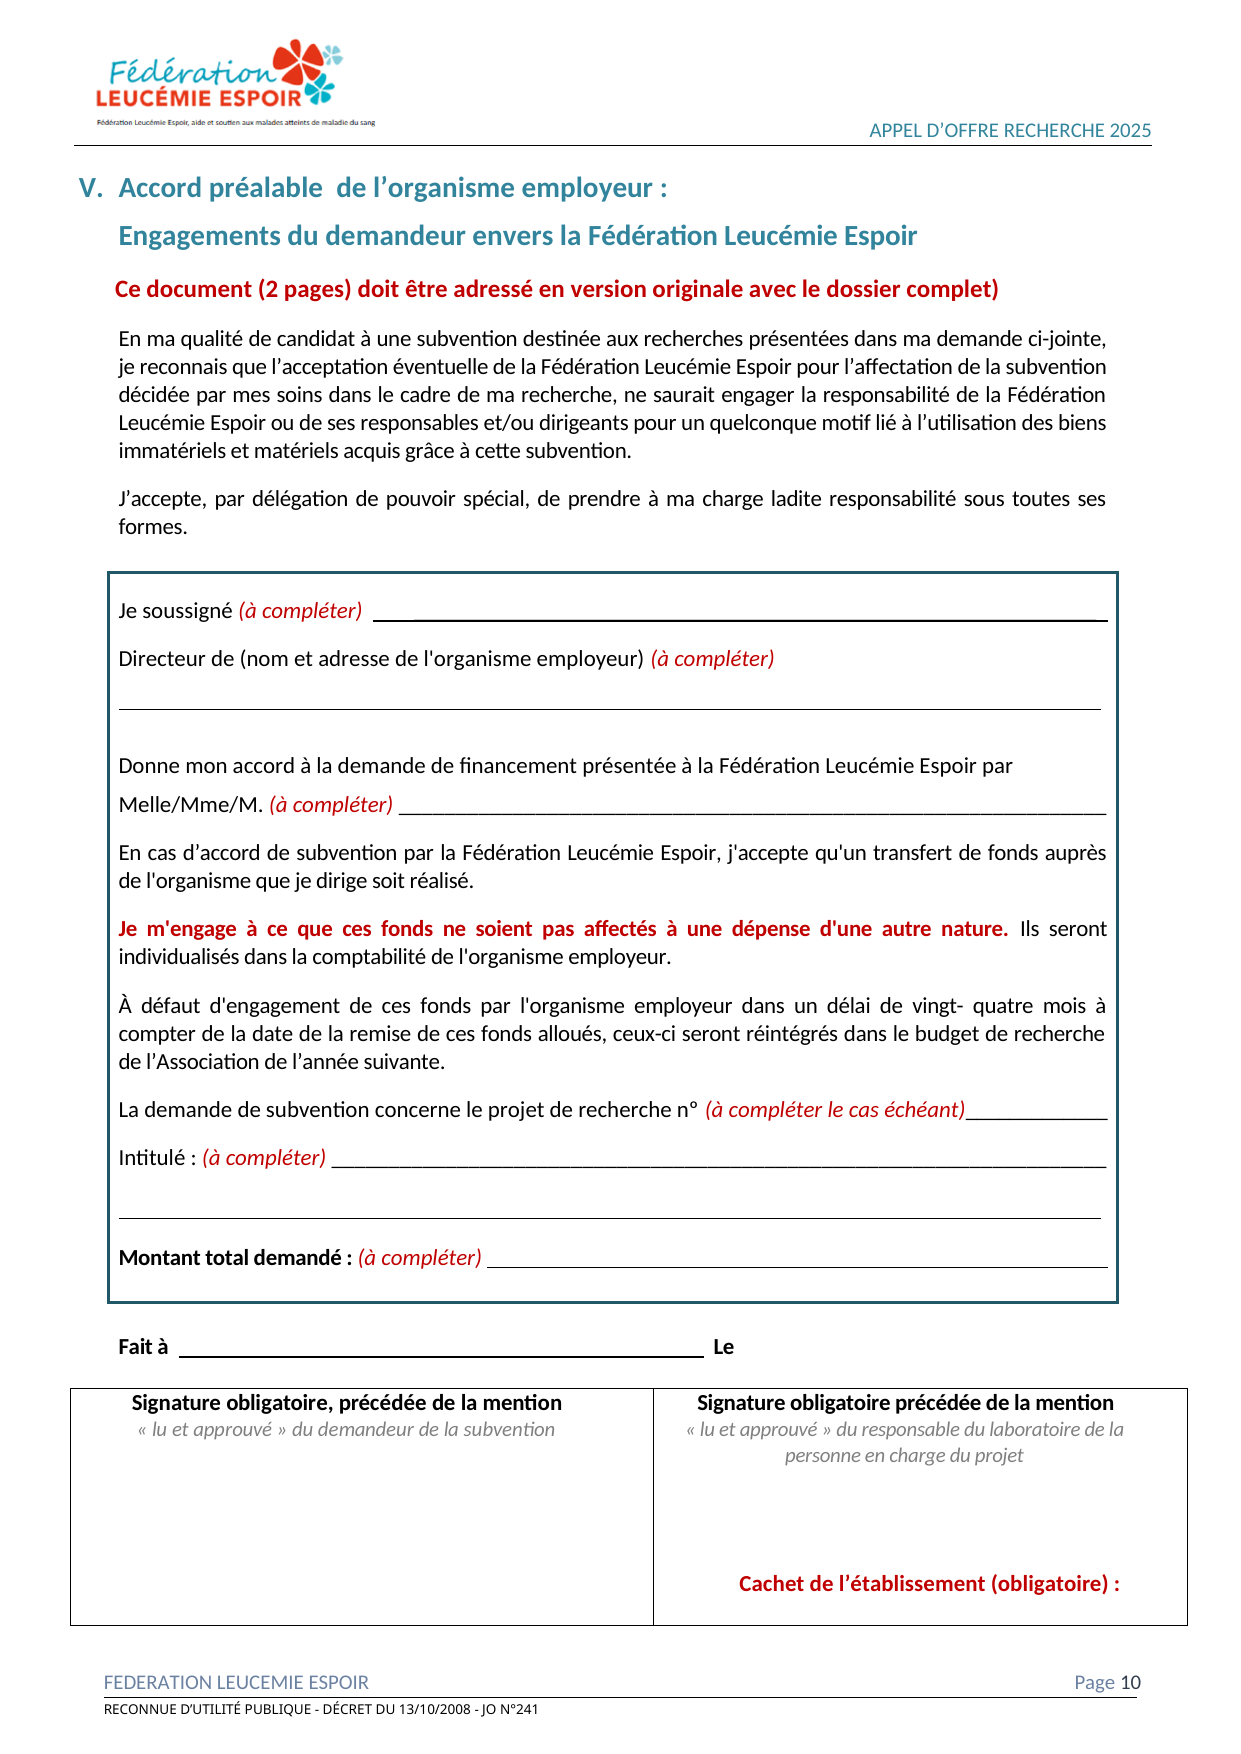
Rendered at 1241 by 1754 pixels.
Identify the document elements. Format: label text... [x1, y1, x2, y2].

text J’accepte, par délégation de pouvoir spécial, de prendre à ma charge ladite responsabilité sous toutes ses formes. [118, 484, 1107, 540]
text Intitulé : (à compléter) [110, 1138, 1116, 1172]
text Donne mon accord à la demande de financement présentée à la Fédération Leucémie Espoir par [110, 746, 1116, 779]
subtitle Accord préalable de l’organisme employeur : [103, 169, 1137, 204]
text Melle/Mme/M. (à compléter) [110, 784, 1116, 818]
table_header Signature obligatoire précédée de la mention « lu et approuvé » du responsable du laboratoire de la personne en charge du projet Cachet de l’établissement (obligatoire) : [654, 1389, 1187, 1625]
table_header Signature obligatoire, précédée de la mention « lu et approuvé » du demandeur de la subvention [71, 1389, 653, 1625]
text En ma qualité de candidat à une subvention destinée aux recherches présentées dans ma demande ci-jointe, je reconnais que l’acceptation éventuelle de la Fédération Leucémie Espoir pour l’affectation de la subvention décidée par mes soins dans le cadre de ma recherche, ne saurait engager la responsabilité de la Fédération Leucémie Espoir ou de ses responsables et/ou dirigeants pour un quelconque motif lié à l’utilisation des biens immatériels et matériels acquis grâce à cette subvention. [118, 324, 1107, 464]
text Je soussigné (à compléter) [110, 591, 1116, 624]
picture [73, 17, 395, 138]
text Fait à Le [118, 1332, 1107, 1360]
text Je m'engage à ce que ces fonds ne soient pas affectés à une dépense d'une autre nature. Ils seront individualisés dans la comptabilité de l'organisme employeur. [110, 909, 1116, 971]
text Montant total demandé : (à compléter) [110, 1237, 1116, 1271]
subtitle Engagements du demandeur envers la Fédération Leucémie Espoir [118, 217, 1137, 252]
text Ce document (2 pages) doit être adressé en version originale avec le dossier complet) [103, 273, 1104, 303]
text Directeur de (nom et adresse de l'organisme employeur) (à compléter) [110, 639, 1116, 673]
text En cas d’accord de subvention par la Fédération Leucémie Espoir, j'accepte qu'un transfert de fonds auprès de l'organisme que je dirige soit réalisé. [110, 833, 1116, 894]
text La demande de subvention concerne le projet de recherche nº (à compléter le cas échéant) [110, 1090, 1116, 1123]
text À défaut d'engagement de ces fonds par l'organisme employeur dans un délai de vingt- quatre mois à compter de la date de la remise de ces fonds alloués, ceux-ci seront réintégrés dans le budget de recherche de l’Association de l’année suivante. [110, 986, 1116, 1075]
